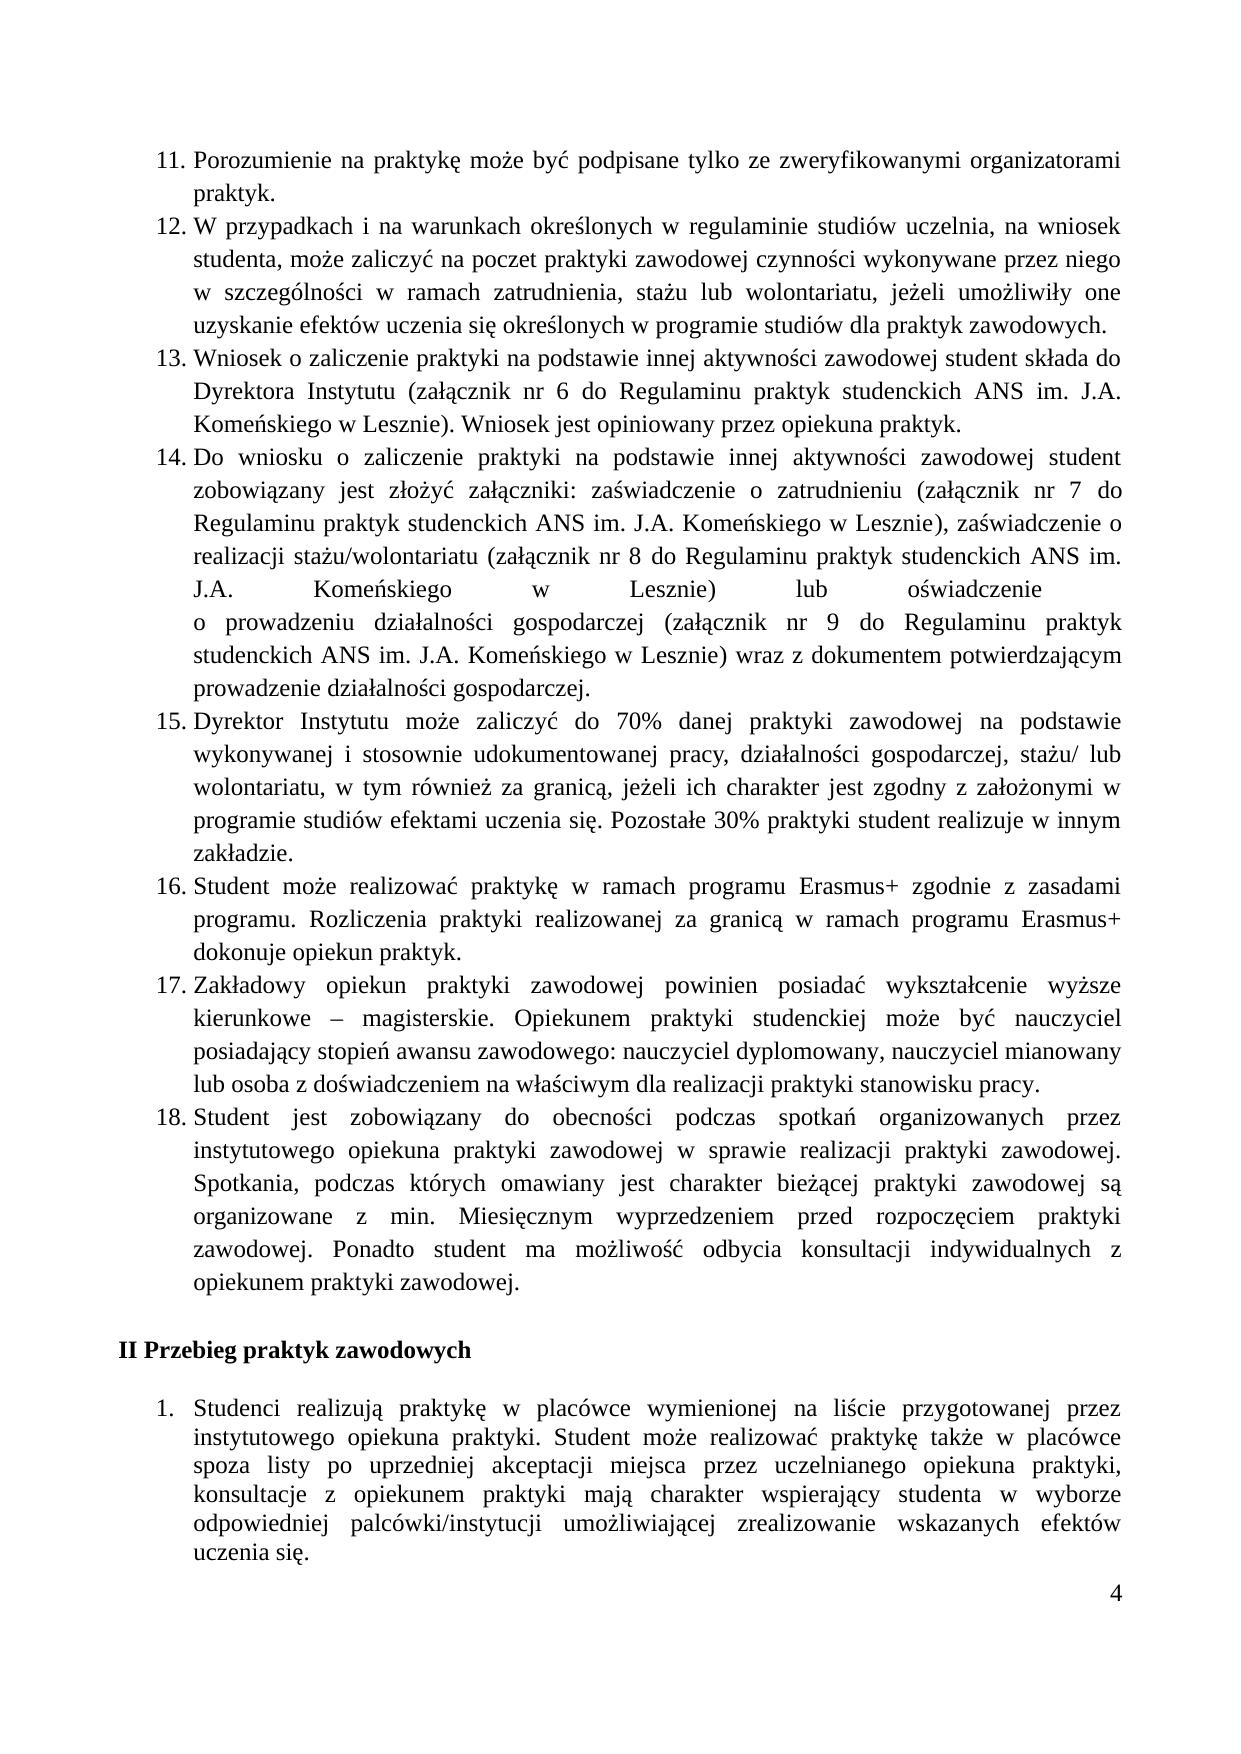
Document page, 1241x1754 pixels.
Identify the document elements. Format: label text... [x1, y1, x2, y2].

list Zakładowy opiekun praktyki zawodowej powinien posiadać wykształcenie wyższe kierunkowe – magisterskie. Opiekunem praktyki studenckiej może być nauczyciel posiadający stopień awansu zawodowego: nauczyciel dyplomowany, nauczyciel mianowany lub osoba z doświadczeniem na właściwym dla realizacji praktyki stanowisku pracy. [156, 970, 1122, 1098]
list Wniosek o zaliczenie praktyki na podstawie innej aktywności zawodowej student składa do Dyrektora Instytutu (załącznik nr 6 do Regulaminu praktyk studenckich ANS im. J.A. Komeńskiego w Lesznie). Wniosek jest opiniowany przez opiekuna praktyk. [156, 343, 1122, 438]
list Do wniosku o zaliczenie praktyki na podstawie innej aktywności zawodowej student zobowiązany jest złożyć załączniki: zaświadczenie o zatrudnieniu (załącznik nr 7 do Regulaminu praktyk studenckich ANS im. J.A. Komeńskiego w Lesznie), zaświadczenie o realizacji stażu/wolontariatu (załącznik nr 8 do Regulaminu praktyk studenckich ANS im. J.A. Komeńskiego w Lesznie) lub oświadczenie o prowadzeniu działalności gospodarczej (załącznik nr 9 do Regulaminu praktyk studenckich ANS im. J.A. Komeńskiego w Lesznie) wraz z dokumentem potwierdzającym prowadzenie działalności gospodarczej. [156, 442, 1122, 702]
list Student jest zobowiązany do obecności podczas spotkań organizowanych przez instytutowego opiekuna praktyki zawodowej w sprawie realizacji praktyki zawodowej. Spotkania, podczas których omawiany jest charakter bieżącej praktyki zawodowej są organizowane z min. Miesięcznym wyprzedzeniem przed rozpoczęciem praktyki zawodowej. Ponadto student ma możliwość odbycia konsultacji indywidualnych z opiekunem praktyki zawodowej. [156, 1102, 1122, 1296]
text II Przebieg praktyk zawodowych [118, 1336, 1122, 1364]
list Dyrektor Instytutu może zaliczyć do 70% danej praktyki zawodowej na podstawie wykonywanej i stosownie udokumentowanej pracy, działalności gospodarczej, stażu/ lub wolontariatu, w tym również za granicą, jeżeli ich charakter jest zgodny z założonymi w programie studiów efektami uczenia się. Pozostałe 30% praktyki student realizuje w innym zakładzie. [156, 706, 1122, 867]
list W przypadkach i na warunkach określonych w regulaminie studiów uczelnia, na wniosek studenta, może zaliczyć na poczet praktyki zawodowej czynności wykonywane przez niego w szczególności w ramach zatrudnienia, stażu lub wolontariatu, jeżeli umożliwiły one uzyskanie efektów uczenia się określonych w programie studiów dla praktyk zawodowych. [156, 211, 1122, 339]
list Student może realizować praktykę w ramach programu Erasmus+ zgodnie z zasadami programu. Rozliczenia praktyki realizowanej za granicą w ramach programu Erasmus+ dokonuje opiekun praktyk. [156, 871, 1122, 966]
list Studenci realizują praktykę w placówce wymienionej na liście przygotowanej przez instytutowego opiekuna praktyki. Student może realizować praktykę także w placówce spoza listy po uprzedniej akceptacji miejsca przez uczelnianego opiekuna praktyki, konsultacje z opiekunem praktyki mają charakter wspierający studenta w wyborze odpowiedniej palcówki/instytucji umożliwiającej zrealizowanie wskazanych efektów uczenia się. [156, 1393, 1122, 1566]
list Porozumienie na praktykę może być podpisane tylko ze zweryfikowanymi organizatorami praktyk. [156, 145, 1122, 207]
